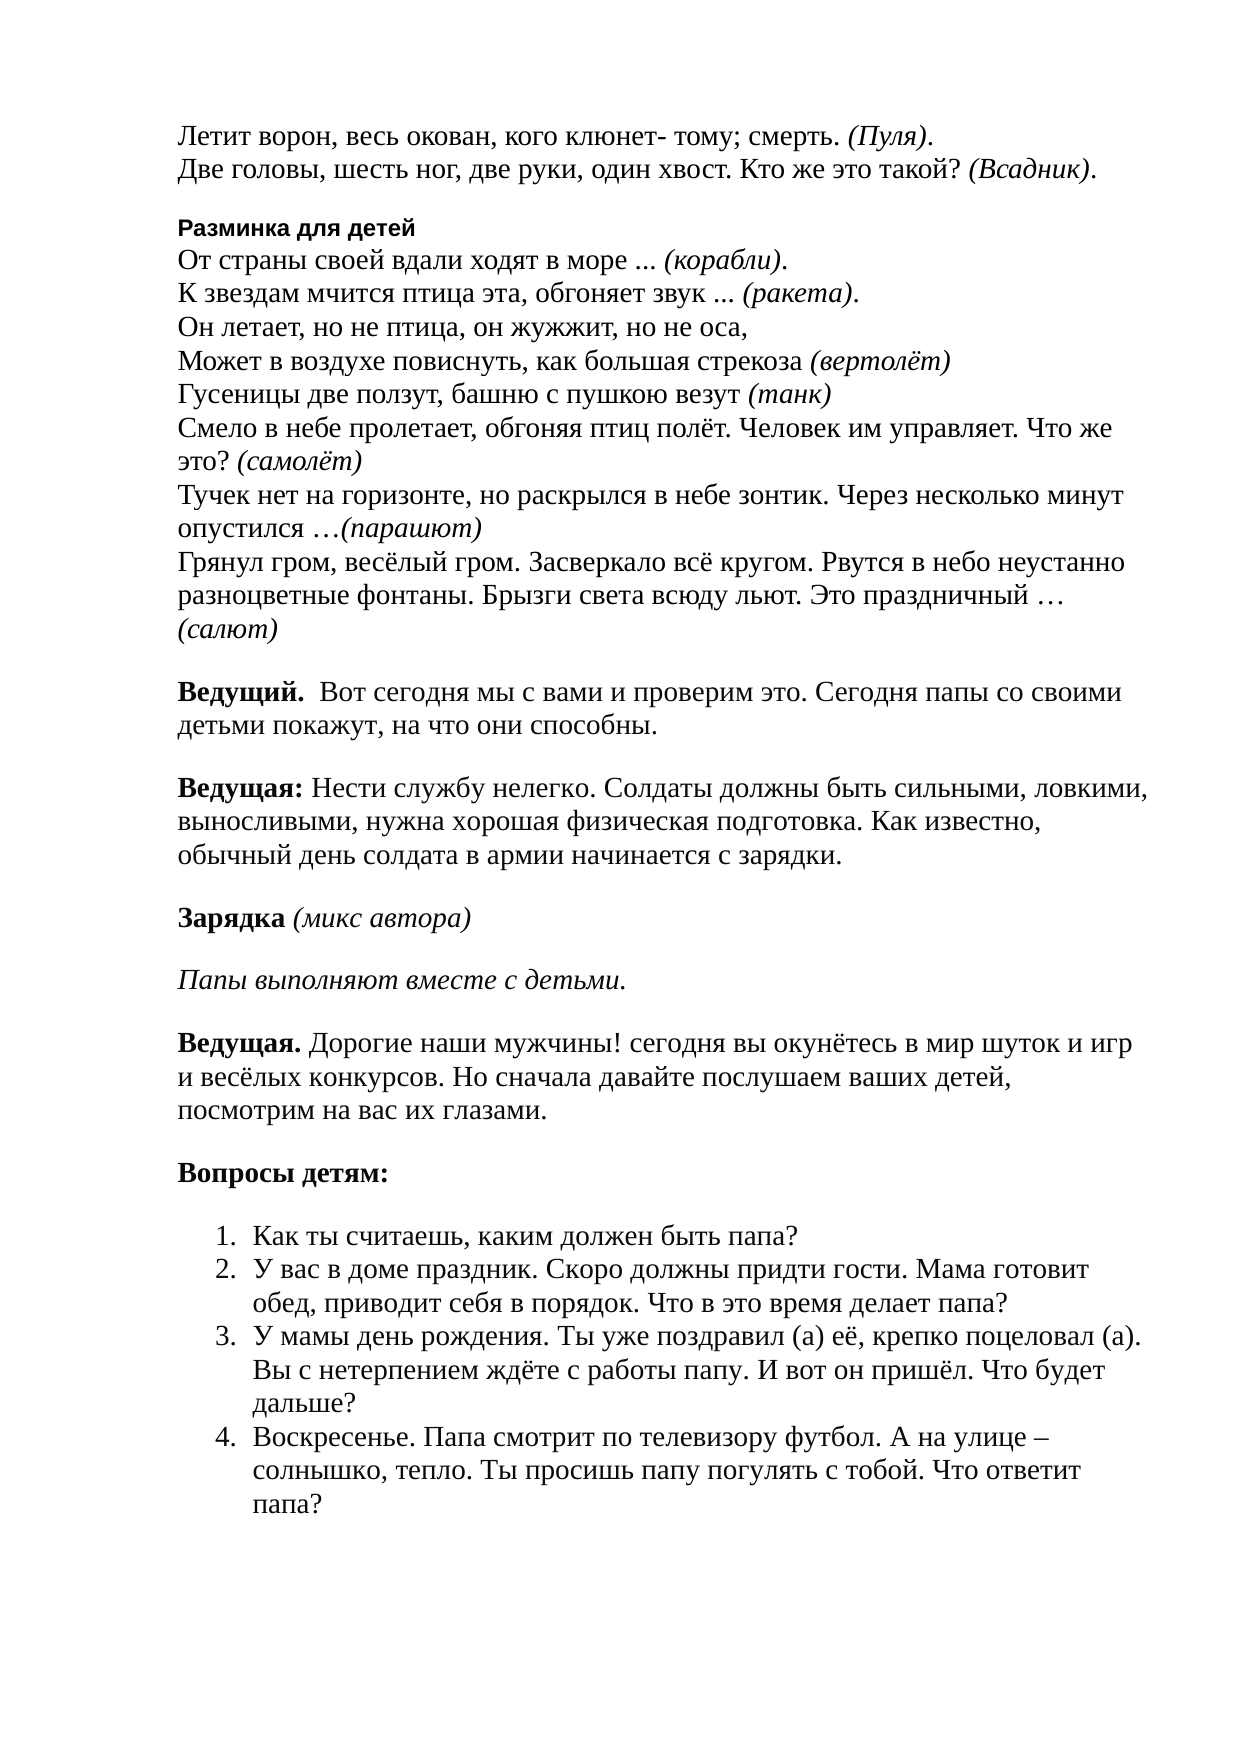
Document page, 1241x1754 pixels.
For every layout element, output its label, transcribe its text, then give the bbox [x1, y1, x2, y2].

text Разминка для детей От страны своей вдали ходят в море ... (корабли). К звездам мчится птица эта, обгоняет звук ... (ракета). Он летает, но не птица, он жужжит, но не оса, Может в воздухе повиснуть, как большая стрекоза (вертолёт) Гусеницы две ползут, башню с пушкою везут (танк) Смело в небе пролетает, обгоняя птиц полёт. Человек им управляет. Что же это? (самолёт) Тучек нет на горизонте, но раскрылся в небе зонтик. Через несколько минут опустился …(парашют) Грянул гром, весёлый гром. Засверкало всё кругом. Рвутся в небо неустанно разноцветные фонтаны. Брызги света всюду льют. Это праздничный …(салют) [177, 214, 1152, 644]
text Ведущая. Дорогие наши мужчины! сегодня вы окунётесь в мир шуток и игр и весёлых конкурсов. Но сначала давайте послушаем ваших детей, посмотрим на вас их глазами. [177, 1025, 1152, 1126]
list Как ты считаешь, каким должен быть папа? [215, 1218, 1152, 1251]
text Ведущая: Нести службу нелегко. Солдаты должны быть сильными, ловкими, выносливыми, нужна хорошая физическая подготовка. Как известно, обычный день солдата в армии начинается с зарядки. [177, 770, 1152, 871]
text Папы выполняют вместе с детьми. [177, 962, 1152, 996]
list У мамы день рождения. Ты уже поздравил (а) её, крепко поцеловал (а). Вы с нетерпением ждёте с работы папу. И вот он пришёл. Что будет дальше? [215, 1318, 1152, 1419]
list Воскресенье. Папа смотрит по телевизору футбол. А на улице – солнышко, тепло. Ты просишь папу погулять с тобой. Что ответит папа? [215, 1419, 1152, 1519]
text Зарядка (микс автора) [177, 900, 1152, 933]
text Вопросы детям: [177, 1155, 1152, 1188]
list У вас в доме праздник. Скоро должны придти гости. Мама готовит обед, приводит себя в порядок. Что в это время делает папа? [215, 1251, 1152, 1318]
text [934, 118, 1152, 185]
text Ведущий. Вот сегодня мы с вами и проверим это. Сегодня папы со своими детьми покажут, на что они способны. [177, 674, 1152, 741]
